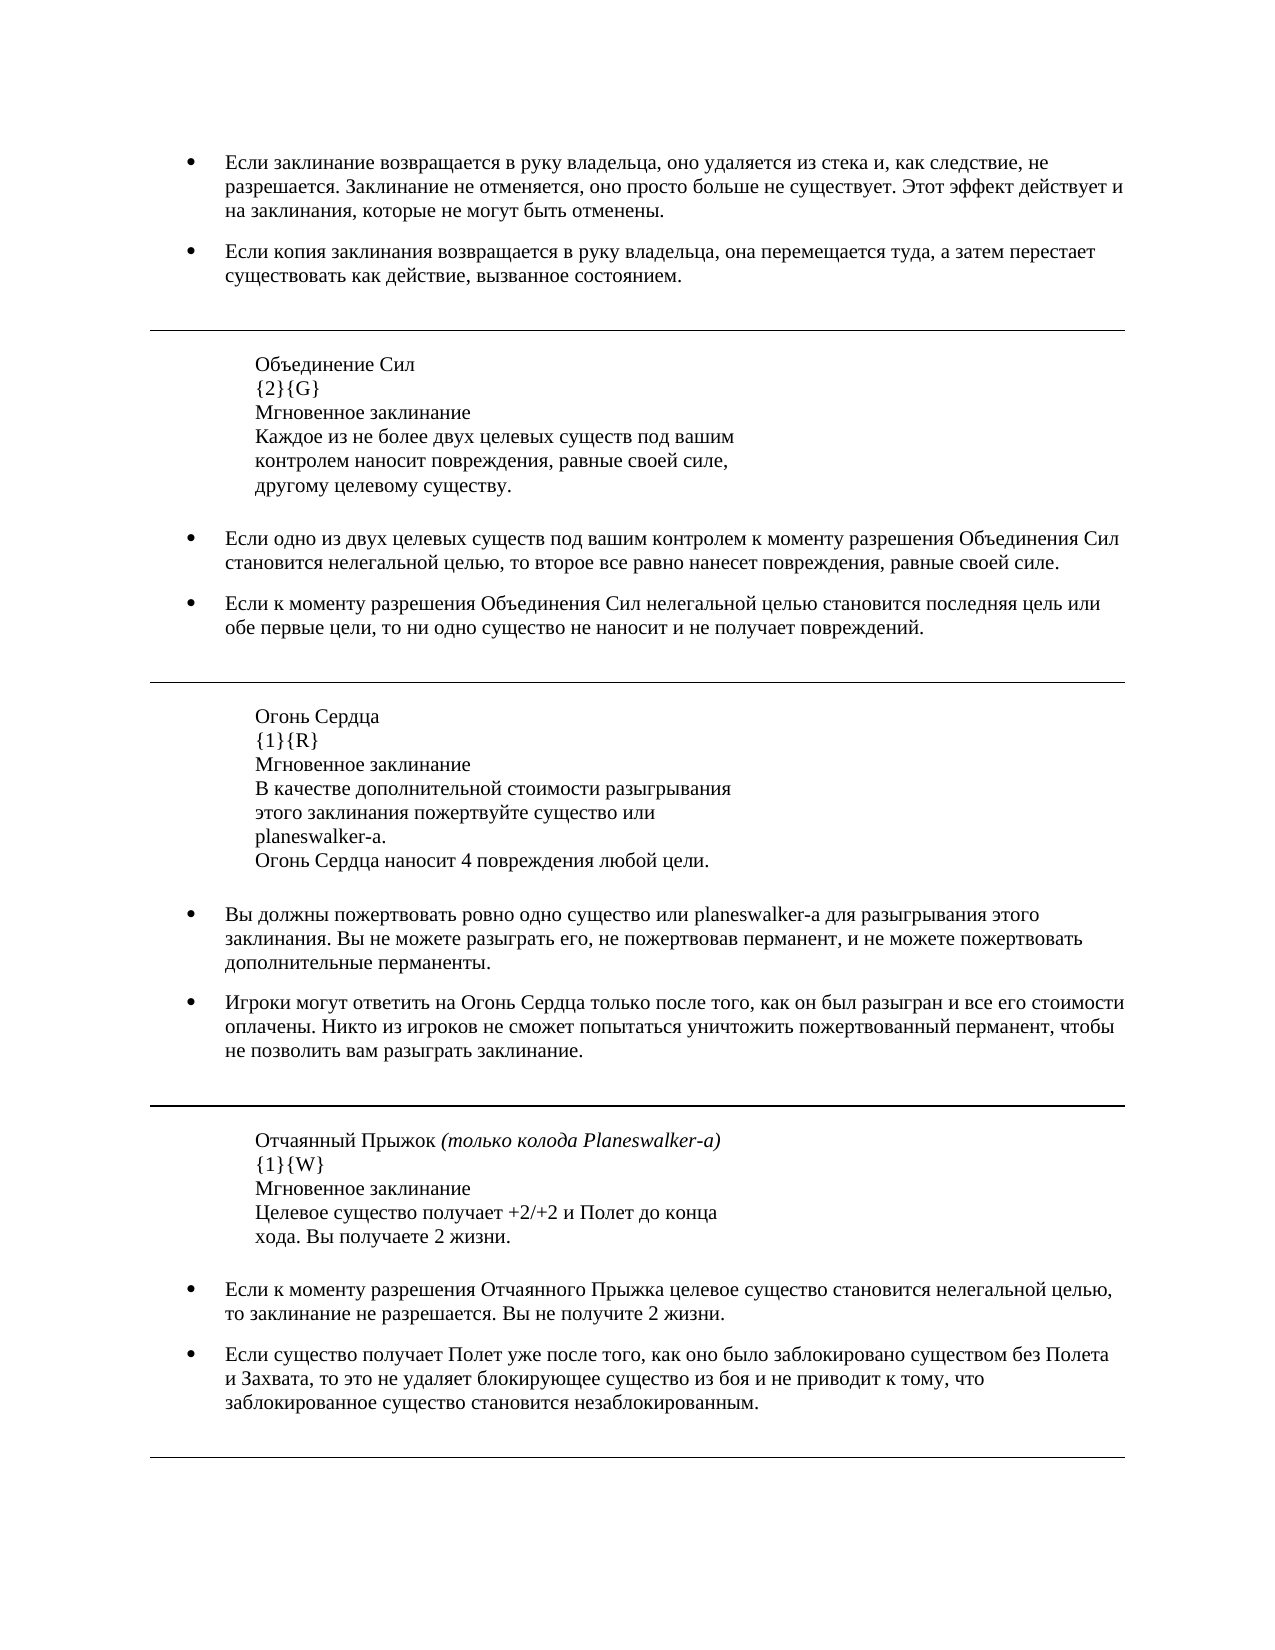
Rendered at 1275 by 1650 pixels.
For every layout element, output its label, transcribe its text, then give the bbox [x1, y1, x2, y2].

text Огонь Сердца {1}{R} Мгновенное заклинание В качестве дополнительной стоимости разыгрывания этого заклинания пожертвуйте существо или planeswalker-а. Огонь Сердца наносит 4 повреждения любой цели. [255, 704, 735, 872]
list Вы должны пожертвовать ровно одно существо или planeswalker-а для разыгрывания этого заклинания. Вы не можете разыграть его, не пожертвовав перманент, и не можете пожертвовать дополнительные перманенты. [187, 901, 1125, 974]
list Игроки могут ответить на Огонь Сердца только после того, как он был разыгран и все его стоимости оплачены. Никто из игроков не сможет попытаться уничтожить пожертвованный перманент, чтобы не позволить вам разыграть заклинание. [187, 990, 1125, 1062]
text Отчаянный Прыжок (только колода Planeswalker-а) {1}{W} Мгновенное заклинание Целевое существо получает +2/+2 и Полет до конца хода. Вы получаете 2 жизни. [255, 1128, 735, 1248]
list Если существо получает Полет уже после того, как оно было заблокировано существом без Полета и Захвата, то это не удаляет блокирующее существо из боя и не приводит к тому, что заблокированное существо становится незаблокированным. [187, 1342, 1125, 1414]
list Если одно из двух целевых существ под вашим контролем к моменту разрешения Объединения Сил становится нелегальной целью, то второе все равно нанесет повреждения, равные своей силе. [187, 526, 1125, 574]
list Если копия заклинания возвращается в руку владельца, она перемещается туда, а затем перестает существовать как действие, вызванное состоянием. [187, 239, 1125, 287]
list Если к моменту разрешения Объединения Сил нелегальной целью становится последняя цель или обе первые цели, то ни одно существо не наносит и не получает повреждений. [187, 591, 1125, 639]
list Если заклинание возвращается в руку владельца, оно удаляется из стека и, как следствие, не разрешается. Заклинание не отменяется, оно просто больше не существует. Этот эффект действует и на заклинания, которые не могут быть отменены. [187, 150, 1125, 222]
text Объединение Сил {2}{G} Мгновенное заклинание Каждое из не более двух целевых существ под вашим контролем наносит повреждения, равные своей силе, другому целевому существу. [255, 352, 735, 497]
list Если к моменту разрешения Отчаянного Прыжка целевое существо становится нелегальной целью, то заклинание не разрешается. Вы не получите 2 жизни. [187, 1277, 1125, 1325]
